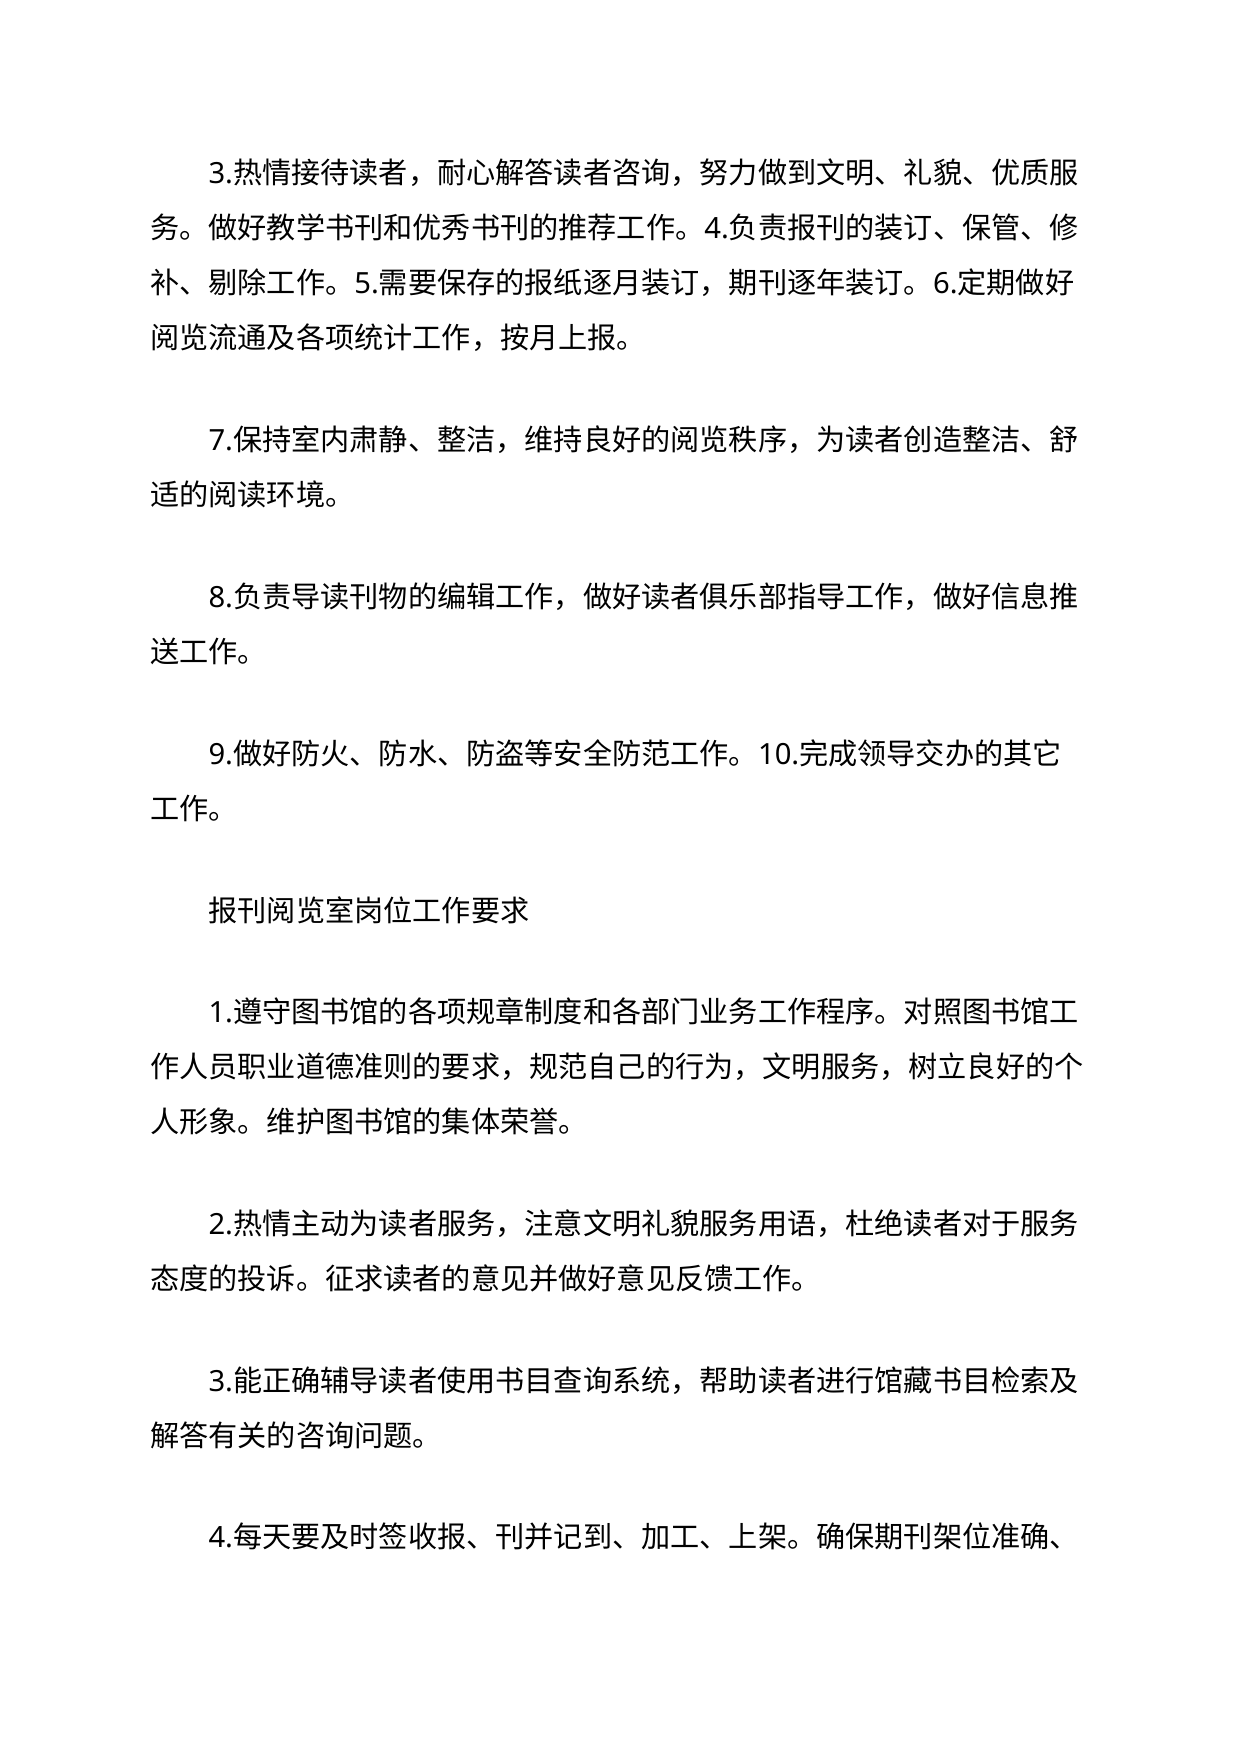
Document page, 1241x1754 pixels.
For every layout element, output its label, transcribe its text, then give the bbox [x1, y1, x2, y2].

text 报刊阅览室岗位工作要求 [150, 887, 1090, 929]
text 3.能正确辅导读者使用书目查询系统，帮助读者进行馆藏书目检索及解答有关的咨询问题。 [150, 1357, 1090, 1454]
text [150, 1514, 1090, 1556]
text 1.遵守图书馆的各项规章制度和各部门业务工作程序。对照图书馆工作人员职业道德准则的要求，规范自己的行为，文明服务，树立良好的个人形象。维护图书馆的集体荣誉。 [150, 989, 1090, 1141]
text 2.热情主动为读者服务，注意文明礼貌服务用语，杜绝读者对于服务态度的投诉。征求读者的意见并做好意见反馈工作。 [150, 1201, 1090, 1298]
text 3.热情接待读者，耐心解答读者咨询，努力做到文明、礼貌、优质服务。做好教学书刊和优秀书刊的推荐工作。4.负责报刊的装订、保管、修补、剔除工作。5.需要保存的报纸逐月装订，期刊逐年装订。6.定期做好阅览流通及各项统计工作，按月上报。 [150, 150, 1090, 357]
text 7.保持室内肃静、整洁，维持良好的阅览秩序，为读者创造整洁、舒适的阅读环境。 [150, 417, 1090, 514]
text 8.负责导读刊物的编辑工作，做好读者俱乐部指导工作，做好信息推送工作。 [150, 573, 1090, 671]
text 9.做好防火、防水、防盗等安全防范工作。10.完成领导交办的其它工作。 [150, 730, 1090, 828]
